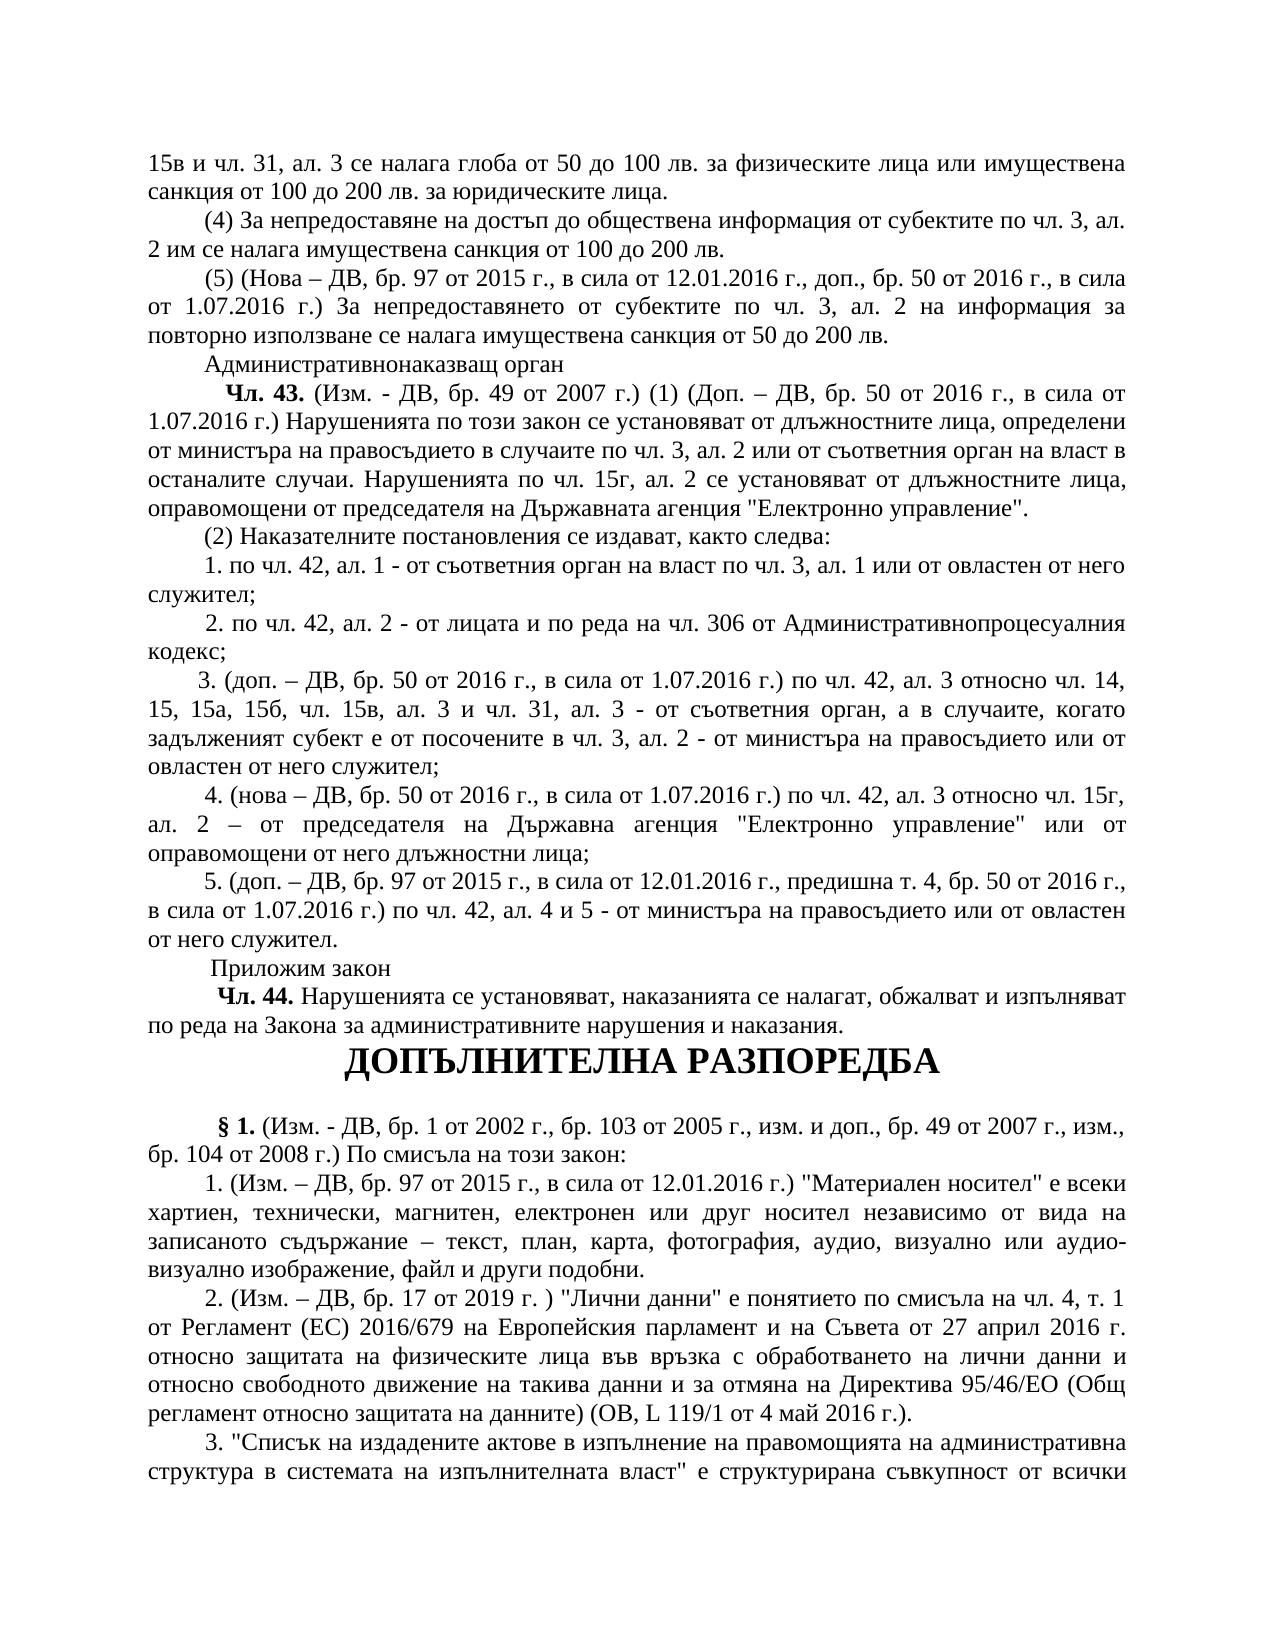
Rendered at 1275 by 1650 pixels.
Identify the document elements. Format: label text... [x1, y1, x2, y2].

text 1. по чл. 42, ал. 1 - от съответния орган на власт по чл. 3, ал. 1 или от овластен от него служител; [148, 550, 1127, 608]
text 1. (Изм. – ДВ, бр. 97 от 2015 г., в сила от 12.01.2016 г.) "Материален носител" е всеки хартиен, технически, магнитен, електронен или друг носител независимо от вида на записаното съдържание – текст, план, карта, фотография, аудио, визуално или аудио-визуално изображение, файл и други подобни. [148, 1168, 1127, 1283]
text Чл. 44. Нарушенията се установяват, наказанията се налагат, обжалват и изпълняват по реда на Закона за административните нарушения и наказания. [148, 981, 1127, 1039]
text Чл. 43. (Изм. - ДВ, бр. 49 от 2007 г.) (1) (Доп. – ДВ, бр. 50 от 2016 г., в сила от 1.07.2016 г.) Нарушенията по този закон се установяват от длъжностните лица, определени от министъра на правосъдието в случаите по чл. 3, ал. 2 или от съответния орган на власт в останалите случаи. Нарушенията по чл. 15г, ал. 2 се установяват от длъжностните лица, оправомощени от председателя на Държавната агенция "Електронно управление". [148, 378, 1127, 521]
text 2. (Изм. – ДВ, бр. 17 от 2019 г. ) "Лични данни" е понятието по смисъла на чл. 4, т. 1 от Регламент (ЕС) 2016/679 на Европейския парламент и на Съвета от 27 април 2016 г. относно защитата на физическите лица във връзка с обработването на лични данни и относно свободното движение на такива данни и за отмяна на Директива 95/46/ЕО (Общ регламент относно защитата на данните) (ОВ, L 119/1 от 4 май 2016 г.). [148, 1283, 1127, 1427]
text Административнонаказващ орган [148, 349, 1127, 378]
text 4. (нова – ДВ, бр. 50 от 2016 г., в сила от 1.07.2016 г.) по чл. 42, ал. 3 относно чл. 15г, ал. 2 – от председателя на Държавна агенция "Електронно управление" или от оправомощени от него длъжностни лица; [148, 780, 1127, 866]
text 3. (доп. – ДВ, бр. 50 от 2016 г., в сила от 1.07.2016 г.) по чл. 42, ал. 3 относно чл. 14, 15, 15а, 15б, чл. 15в, ал. 3 и чл. 31, ал. 3 - от съответния орган, а в случаите, когато задълженият субект е от посочените в чл. 3, ал. 2 - от министъра на правосъдието или от овластен от него служител; [148, 665, 1127, 780]
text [148, 1427, 1127, 1484]
text ДОПЪЛНИТЕЛНА РАЗПОРЕДБА [148, 1039, 1127, 1082]
text (4) За непредоставяне на достъп до обществена информация от субектите по чл. 3, ал. 2 им се налага имуществена санкция от 100 до 200 лв. [148, 205, 1127, 263]
text § 1. (Изм. - ДВ, бр. 1 от 2002 г., бр. 103 от 2005 г., изм. и доп., бр. 49 от 2007 г., изм., бр. 104 от 2008 г.) По смисъла на този закон: [148, 1111, 1127, 1168]
text 5. (доп. – ДВ, бр. 97 от 2015 г., в сила от 12.01.2016 г., предишна т. 4, бр. 50 от 2016 г., в сила от 1.07.2016 г.) по чл. 42, ал. 4 и 5 - от министъра на правосъдието или от овластен от него служител. [148, 866, 1127, 953]
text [148, 148, 1127, 205]
text 2. по чл. 42, ал. 2 - от лицата и по реда на чл. 306 от Административнопроцесуалния кодекс; [148, 608, 1127, 665]
text (5) (Нова – ДВ, бр. 97 от 2015 г., в сила от 12.01.2016 г., доп., бр. 50 от 2016 г., в сила от 1.07.2016 г.) За непредоставянето от субектите по чл. 3, ал. 2 на информация за повторно използване се налага имуществена санкция от 50 до 200 лв. [148, 263, 1127, 349]
text (2) Наказателните постановления се издават, както следва: [148, 521, 1127, 550]
text Приложим закон [148, 953, 1127, 981]
